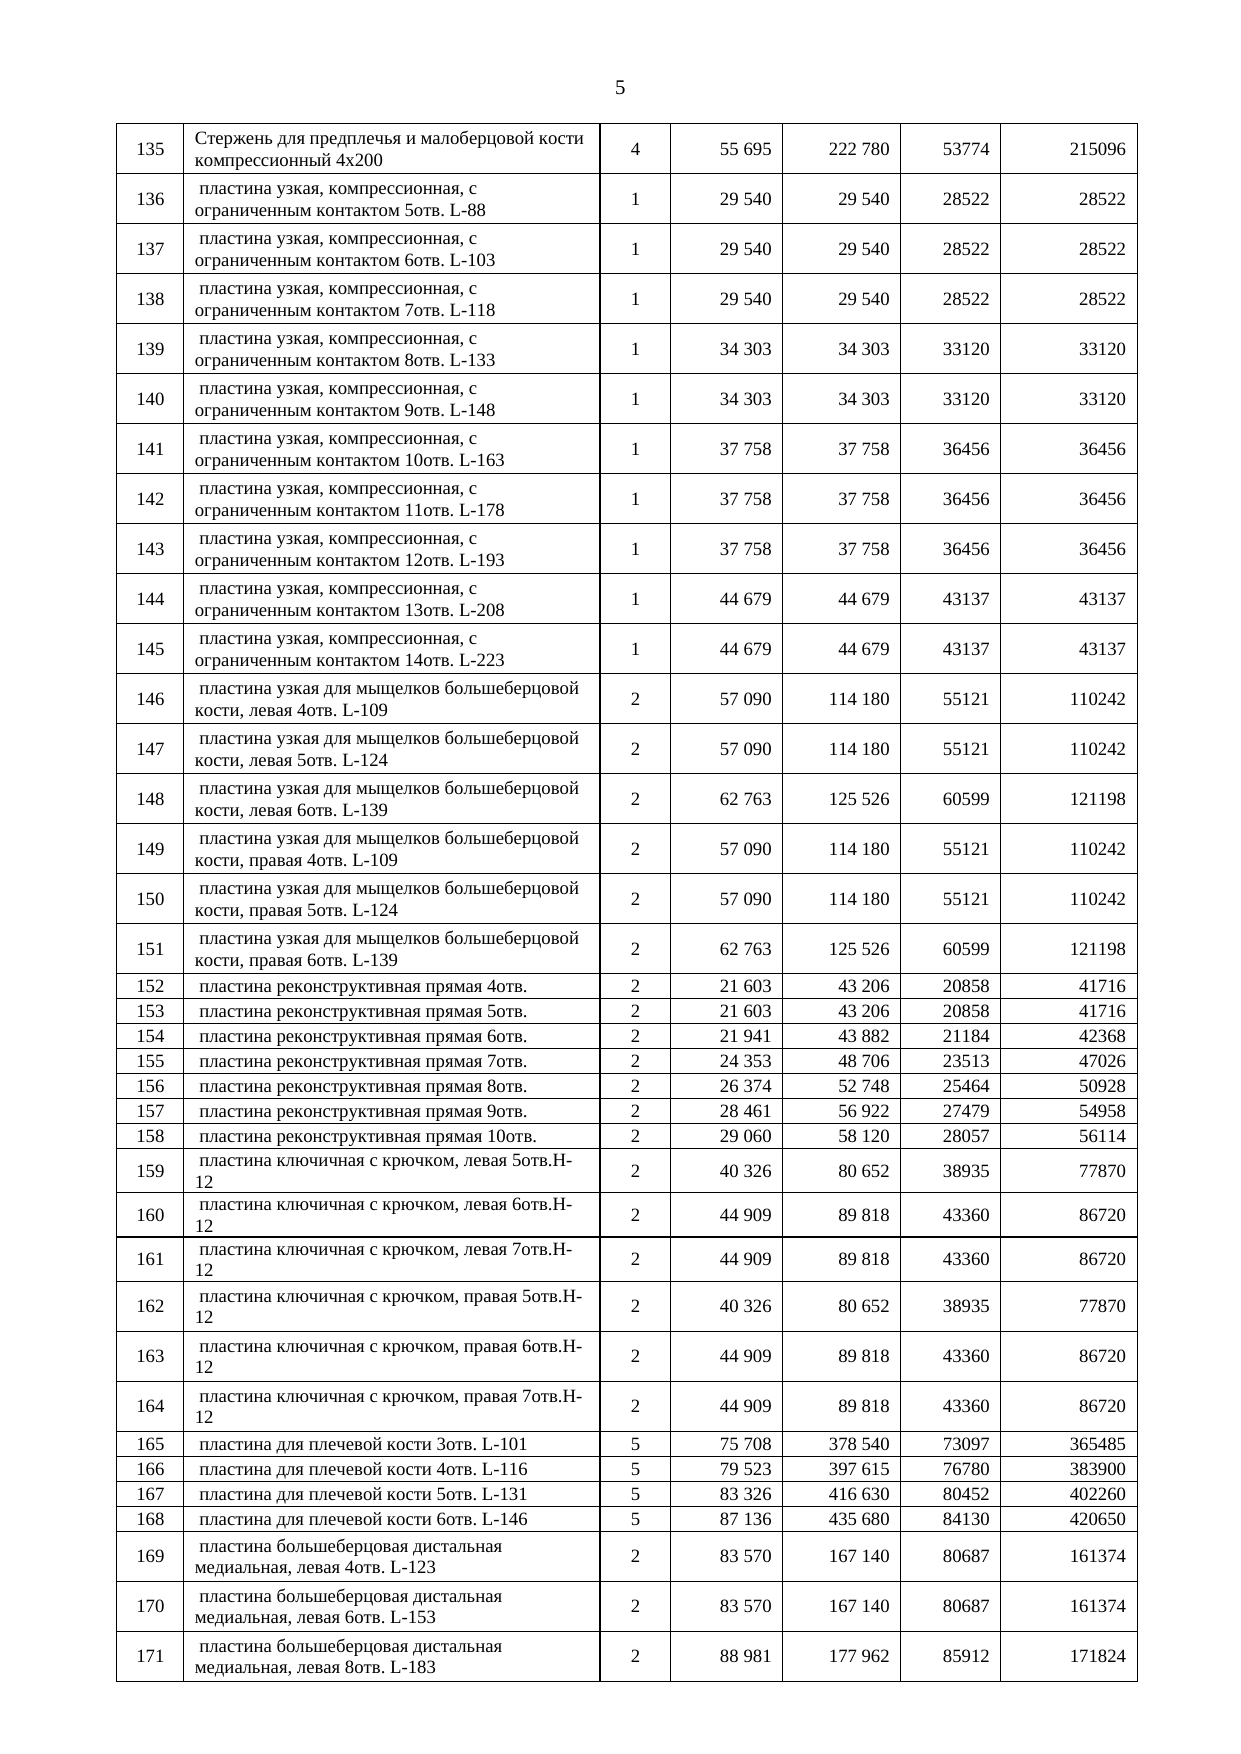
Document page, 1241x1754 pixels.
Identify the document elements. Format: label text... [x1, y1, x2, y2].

table_cell 36456 [1001, 524, 1137, 573]
table_cell 159 [117, 1149, 183, 1192]
table_cell 43360 [901, 1332, 1000, 1381]
table_cell 146 [117, 674, 183, 723]
table_cell пластина ключичная с крючком, правая 5отв.H-12 [184, 1282, 599, 1331]
table_cell пластина для плечевой кости 4отв. L-116 [184, 1457, 599, 1481]
table_cell 36456 [1001, 424, 1137, 473]
table_cell 60599 [901, 924, 1000, 973]
table_cell 89 818 [783, 1193, 900, 1236]
table_cell 21 941 [671, 1024, 782, 1048]
table_cell 152 [117, 974, 183, 998]
table_cell 4 [601, 124, 670, 173]
table_cell 114 180 [783, 724, 900, 773]
table_cell 169 [117, 1532, 183, 1581]
table_cell 2 [601, 1099, 670, 1123]
table_cell 57 090 [671, 724, 782, 773]
table_cell 2 [601, 824, 670, 873]
table_cell пластина реконструктивная прямая 10отв. [184, 1124, 599, 1148]
table_cell 136 [117, 174, 183, 223]
table_cell пластина реконструктивная прямая 6отв. [184, 1024, 599, 1048]
table_cell 2 [601, 1282, 670, 1331]
table_cell 43 206 [783, 974, 900, 998]
table_cell пластина ключичная с крючком, левая 7отв.H-12 [184, 1238, 599, 1281]
table_cell 58 120 [783, 1124, 900, 1148]
table_cell 378 540 [783, 1432, 900, 1456]
table_cell 1 [601, 574, 670, 623]
table_cell 57 090 [671, 674, 782, 723]
table_cell 73097 [901, 1432, 1000, 1456]
table_cell 1 [601, 374, 670, 423]
table_cell 2 [601, 1382, 670, 1431]
table_cell 2 [601, 1238, 670, 1281]
table_cell 43137 [1001, 574, 1137, 623]
table_cell 80687 [901, 1532, 1000, 1581]
table_cell 52 748 [783, 1074, 900, 1098]
table_cell 88 981 [671, 1632, 782, 1681]
table_cell 114 180 [783, 874, 900, 923]
table_cell 164 [117, 1382, 183, 1431]
table_cell 2 [601, 924, 670, 973]
table_cell Стержень для предплечья и малоберцовой кости компрессионный 4x200 [184, 124, 599, 173]
table_cell 215096 [1001, 124, 1137, 173]
table_cell пластина большеберцовая дистальная медиальная, левая 6отв. L-153 [184, 1582, 599, 1631]
table_cell 154 [117, 1024, 183, 1048]
table_cell 383900 [1001, 1457, 1137, 1481]
table_cell 38935 [901, 1282, 1000, 1331]
table_cell 161374 [1001, 1532, 1137, 1581]
table_cell 43 882 [783, 1024, 900, 1048]
table_cell пластина узкая для мыщелков большеберцовой кости, правая 6отв. L-139 [184, 924, 599, 973]
table_cell 155 [117, 1049, 183, 1073]
table_cell 62 763 [671, 774, 782, 823]
table_cell 83 570 [671, 1582, 782, 1631]
table_cell 43360 [901, 1382, 1000, 1431]
table_cell 171824 [1001, 1632, 1137, 1681]
table_cell 79 523 [671, 1457, 782, 1481]
table_cell 89 818 [783, 1238, 900, 1281]
table_cell 43137 [901, 574, 1000, 623]
table_cell 29 540 [671, 224, 782, 273]
table_cell пластина узкая для мыщелков большеберцовой кости, правая 5отв. L-124 [184, 874, 599, 923]
table_cell 110242 [1001, 824, 1137, 873]
table_cell 28057 [901, 1124, 1000, 1148]
table_cell пластина узкая, компрессионная, с ограниченным контактом 9отв. L-148 [184, 374, 599, 423]
table_cell 5 [601, 1482, 670, 1506]
table_cell 86720 [1001, 1193, 1137, 1236]
table_cell 43360 [901, 1238, 1000, 1281]
table_cell 2 [601, 1193, 670, 1236]
table_cell 5 [601, 1507, 670, 1531]
table_cell 158 [117, 1124, 183, 1148]
table_cell 41716 [1001, 974, 1137, 998]
table_cell 145 [117, 624, 183, 673]
table_cell 36456 [901, 474, 1000, 523]
table_cell 44 909 [671, 1332, 782, 1381]
table_cell пластина для плечевой кости 5отв. L-131 [184, 1482, 599, 1506]
table_cell 29 540 [783, 224, 900, 273]
table_cell пластина реконструктивная прямая 7отв. [184, 1049, 599, 1073]
table_cell 75 708 [671, 1432, 782, 1456]
table_cell пластина для плечевой кости 6отв. L-146 [184, 1507, 599, 1531]
table_cell 397 615 [783, 1457, 900, 1481]
table_cell пластина узкая для мыщелков большеберцовой кости, правая 4отв. L-109 [184, 824, 599, 873]
table_cell 20858 [901, 999, 1000, 1023]
table_cell 2 [601, 1532, 670, 1581]
table_cell 77870 [1001, 1282, 1137, 1331]
table_cell 29 540 [671, 174, 782, 223]
table_cell 2 [601, 1632, 670, 1681]
table_cell 44 679 [783, 624, 900, 673]
table_cell 36456 [901, 524, 1000, 573]
table_cell 37 758 [671, 524, 782, 573]
table_cell 1 [601, 324, 670, 373]
table_cell пластина узкая, компрессионная, с ограниченным контактом 12отв. L-193 [184, 524, 599, 573]
table_cell 76780 [901, 1457, 1000, 1481]
table_cell пластина узкая для мыщелков большеберцовой кости, левая 6отв. L-139 [184, 774, 599, 823]
table_cell 55121 [901, 724, 1000, 773]
table_cell 34 303 [783, 374, 900, 423]
table_cell 28522 [901, 224, 1000, 273]
table_cell 2 [601, 1049, 670, 1073]
table_cell 1 [601, 174, 670, 223]
table_cell 41716 [1001, 999, 1137, 1023]
table_cell пластина узкая, компрессионная, с ограниченным контактом 13отв. L-208 [184, 574, 599, 623]
table_cell 42368 [1001, 1024, 1137, 1048]
table_cell 166 [117, 1457, 183, 1481]
table_cell пластина узкая, компрессионная, с ограниченным контактом 14отв. L-223 [184, 624, 599, 673]
table_cell 28522 [1001, 274, 1137, 323]
table_cell 165 [117, 1432, 183, 1456]
table_cell 141 [117, 424, 183, 473]
table_cell 138 [117, 274, 183, 323]
table_cell 402260 [1001, 1482, 1137, 1506]
table_cell 110242 [1001, 674, 1137, 723]
table_cell 121198 [1001, 774, 1137, 823]
table_cell 37 758 [783, 524, 900, 573]
table_cell пластина узкая для мыщелков большеберцовой кости, левая 5отв. L-124 [184, 724, 599, 773]
table_cell 143 [117, 524, 183, 573]
table_cell 140 [117, 374, 183, 423]
table_cell 153 [117, 999, 183, 1023]
table_cell 139 [117, 324, 183, 373]
table_cell 44 679 [671, 574, 782, 623]
table_cell 2 [601, 724, 670, 773]
table_cell 1 [601, 524, 670, 573]
table_cell 37 758 [671, 424, 782, 473]
table_cell 162 [117, 1282, 183, 1331]
table_cell 55 695 [671, 124, 782, 173]
table_cell 157 [117, 1099, 183, 1123]
table_cell 37 758 [783, 424, 900, 473]
table_cell 167 140 [783, 1532, 900, 1581]
table_cell 29 540 [783, 174, 900, 223]
table_cell 21 603 [671, 974, 782, 998]
table_cell 1 [601, 624, 670, 673]
table_cell 54958 [1001, 1099, 1137, 1123]
table_cell 160 [117, 1193, 183, 1236]
table_cell 2 [601, 1582, 670, 1631]
table_cell пластина узкая, компрессионная, с ограниченным контактом 10отв. L-163 [184, 424, 599, 473]
table_cell 5 [601, 1432, 670, 1456]
table_cell 55121 [901, 824, 1000, 873]
table_cell 148 [117, 774, 183, 823]
table_cell 86720 [1001, 1332, 1137, 1381]
table_cell 135 [117, 124, 183, 173]
table_cell 34 303 [783, 324, 900, 373]
table_cell 2 [601, 1149, 670, 1192]
table_cell 55121 [901, 874, 1000, 923]
table_cell 161 [117, 1238, 183, 1281]
table_cell 110242 [1001, 874, 1137, 923]
table_cell 121198 [1001, 924, 1137, 973]
table_cell 28522 [901, 174, 1000, 223]
table_cell 151 [117, 924, 183, 973]
table_cell 80 652 [783, 1149, 900, 1192]
table_cell 28 461 [671, 1099, 782, 1123]
table_cell 2 [601, 1332, 670, 1381]
table_cell 36456 [901, 424, 1000, 473]
table_cell 87 136 [671, 1507, 782, 1531]
table_cell 57 090 [671, 874, 782, 923]
table_cell 33120 [901, 324, 1000, 373]
table_cell 1 [601, 474, 670, 523]
table_cell 85912 [901, 1632, 1000, 1681]
table_cell 55121 [901, 674, 1000, 723]
table_cell 53774 [901, 124, 1000, 173]
table_cell пластина реконструктивная прямая 8отв. [184, 1074, 599, 1098]
table_cell 125 526 [783, 774, 900, 823]
table_cell 83 326 [671, 1482, 782, 1506]
table_cell 222 780 [783, 124, 900, 173]
table_cell пластина реконструктивная прямая 9отв. [184, 1099, 599, 1123]
table_cell 170 [117, 1582, 183, 1631]
table_cell пластина узкая, компрессионная, с ограниченным контактом 7отв. L-118 [184, 274, 599, 323]
table_cell пластина большеберцовая дистальная медиальная, левая 4отв. L-123 [184, 1532, 599, 1581]
table_cell 2 [601, 1074, 670, 1098]
table_cell 114 180 [783, 674, 900, 723]
table_cell пластина узкая, компрессионная, с ограниченным контактом 8отв. L-133 [184, 324, 599, 373]
table_cell 34 303 [671, 374, 782, 423]
table_cell 40 326 [671, 1149, 782, 1192]
table_cell 44 909 [671, 1238, 782, 1281]
table_cell 114 180 [783, 824, 900, 873]
table_cell 23513 [901, 1049, 1000, 1073]
table_cell 29 540 [783, 274, 900, 323]
table_cell 83 570 [671, 1532, 782, 1581]
table_cell 43 206 [783, 999, 900, 1023]
table_cell 25464 [901, 1074, 1000, 1098]
table_cell 149 [117, 824, 183, 873]
table_cell 125 526 [783, 924, 900, 973]
table_cell 20858 [901, 974, 1000, 998]
table_cell 137 [117, 224, 183, 273]
table_cell 48 706 [783, 1049, 900, 1073]
table_cell 21 603 [671, 999, 782, 1023]
table_cell 29 540 [671, 274, 782, 323]
table_cell 44 679 [783, 574, 900, 623]
table_cell 80687 [901, 1582, 1000, 1631]
table_cell 56114 [1001, 1124, 1137, 1148]
table_cell 150 [117, 874, 183, 923]
table_cell 161374 [1001, 1582, 1137, 1631]
table_cell 84130 [901, 1507, 1000, 1531]
table_cell 168 [117, 1507, 183, 1531]
table_cell 167 140 [783, 1582, 900, 1631]
table_cell пластина ключичная с крючком, левая 5отв.H-12 [184, 1149, 599, 1192]
table_cell пластина узкая, компрессионная, с ограниченным контактом 11отв. L-178 [184, 474, 599, 523]
table_cell 171 [117, 1632, 183, 1681]
table_cell 44 909 [671, 1193, 782, 1236]
table_cell 147 [117, 724, 183, 773]
table_cell пластина ключичная с крючком, правая 6отв.H-12 [184, 1332, 599, 1381]
table_cell 177 962 [783, 1632, 900, 1681]
table_cell 38935 [901, 1149, 1000, 1192]
table_cell 2 [601, 874, 670, 923]
table_cell 28522 [1001, 224, 1137, 273]
table_cell 57 090 [671, 824, 782, 873]
table_cell 420650 [1001, 1507, 1137, 1531]
table_cell 2 [601, 999, 670, 1023]
table_cell 43137 [901, 624, 1000, 673]
table_cell 36456 [1001, 474, 1137, 523]
table_cell 33120 [901, 374, 1000, 423]
table_cell 86720 [1001, 1382, 1137, 1431]
table_cell 1 [601, 224, 670, 273]
table_cell 21184 [901, 1024, 1000, 1048]
table_cell 28522 [901, 274, 1000, 323]
table_cell 37 758 [671, 474, 782, 523]
table_cell 43137 [1001, 624, 1137, 673]
table_cell 37 758 [783, 474, 900, 523]
table_cell 80452 [901, 1482, 1000, 1506]
table_cell пластина реконструктивная прямая 4отв. [184, 974, 599, 998]
table_cell пластина реконструктивная прямая 5отв. [184, 999, 599, 1023]
table_cell пластина узкая, компрессионная, с ограниченным контактом 6отв. L-103 [184, 224, 599, 273]
table_cell 1 [601, 274, 670, 323]
table_cell 29 060 [671, 1124, 782, 1148]
table_cell 47026 [1001, 1049, 1137, 1073]
table_cell 28522 [1001, 174, 1137, 223]
table_cell пластина ключичная с крючком, левая 6отв.H-12 [184, 1193, 599, 1236]
table_cell 40 326 [671, 1282, 782, 1331]
table_cell пластина узкая, компрессионная, с ограниченным контактом 5отв. L-88 [184, 174, 599, 223]
table_cell 86720 [1001, 1238, 1137, 1281]
table_cell 2 [601, 974, 670, 998]
table_cell 80 652 [783, 1282, 900, 1331]
table_cell 60599 [901, 774, 1000, 823]
table_cell 27479 [901, 1099, 1000, 1123]
table_cell 44 679 [671, 624, 782, 673]
table_cell 416 630 [783, 1482, 900, 1506]
table_cell 110242 [1001, 724, 1137, 773]
table_cell пластина ключичная с крючком, правая 7отв.H-12 [184, 1382, 599, 1431]
table_cell 2 [601, 1124, 670, 1148]
table_cell 33120 [1001, 324, 1137, 373]
table_cell пластина для плечевой кости 3отв. L-101 [184, 1432, 599, 1456]
table_cell 163 [117, 1332, 183, 1381]
table_cell 33120 [1001, 374, 1137, 423]
table_cell 56 922 [783, 1099, 900, 1123]
table_cell пластина узкая для мыщелков большеберцовой кости, левая 4отв. L-109 [184, 674, 599, 723]
table_cell 142 [117, 474, 183, 523]
table_cell 89 818 [783, 1332, 900, 1381]
table_cell 5 [601, 1457, 670, 1481]
table_cell 1 [601, 424, 670, 473]
table_cell 365485 [1001, 1432, 1137, 1456]
table_cell 2 [601, 1024, 670, 1048]
table_cell пластина большеберцовая дистальная медиальная, левая 8отв. L-183 [184, 1632, 599, 1681]
table_cell 44 909 [671, 1382, 782, 1431]
table_cell 77870 [1001, 1149, 1137, 1192]
table_cell 89 818 [783, 1382, 900, 1431]
table_cell 24 353 [671, 1049, 782, 1073]
table_cell 34 303 [671, 324, 782, 373]
table_cell 167 [117, 1482, 183, 1506]
table_cell 26 374 [671, 1074, 782, 1098]
table_cell 2 [601, 774, 670, 823]
table_cell 435 680 [783, 1507, 900, 1531]
table_cell 62 763 [671, 924, 782, 973]
table_cell 50928 [1001, 1074, 1137, 1098]
table_cell 43360 [901, 1193, 1000, 1236]
table_cell 2 [601, 674, 670, 723]
table_cell 144 [117, 574, 183, 623]
table_cell 156 [117, 1074, 183, 1098]
